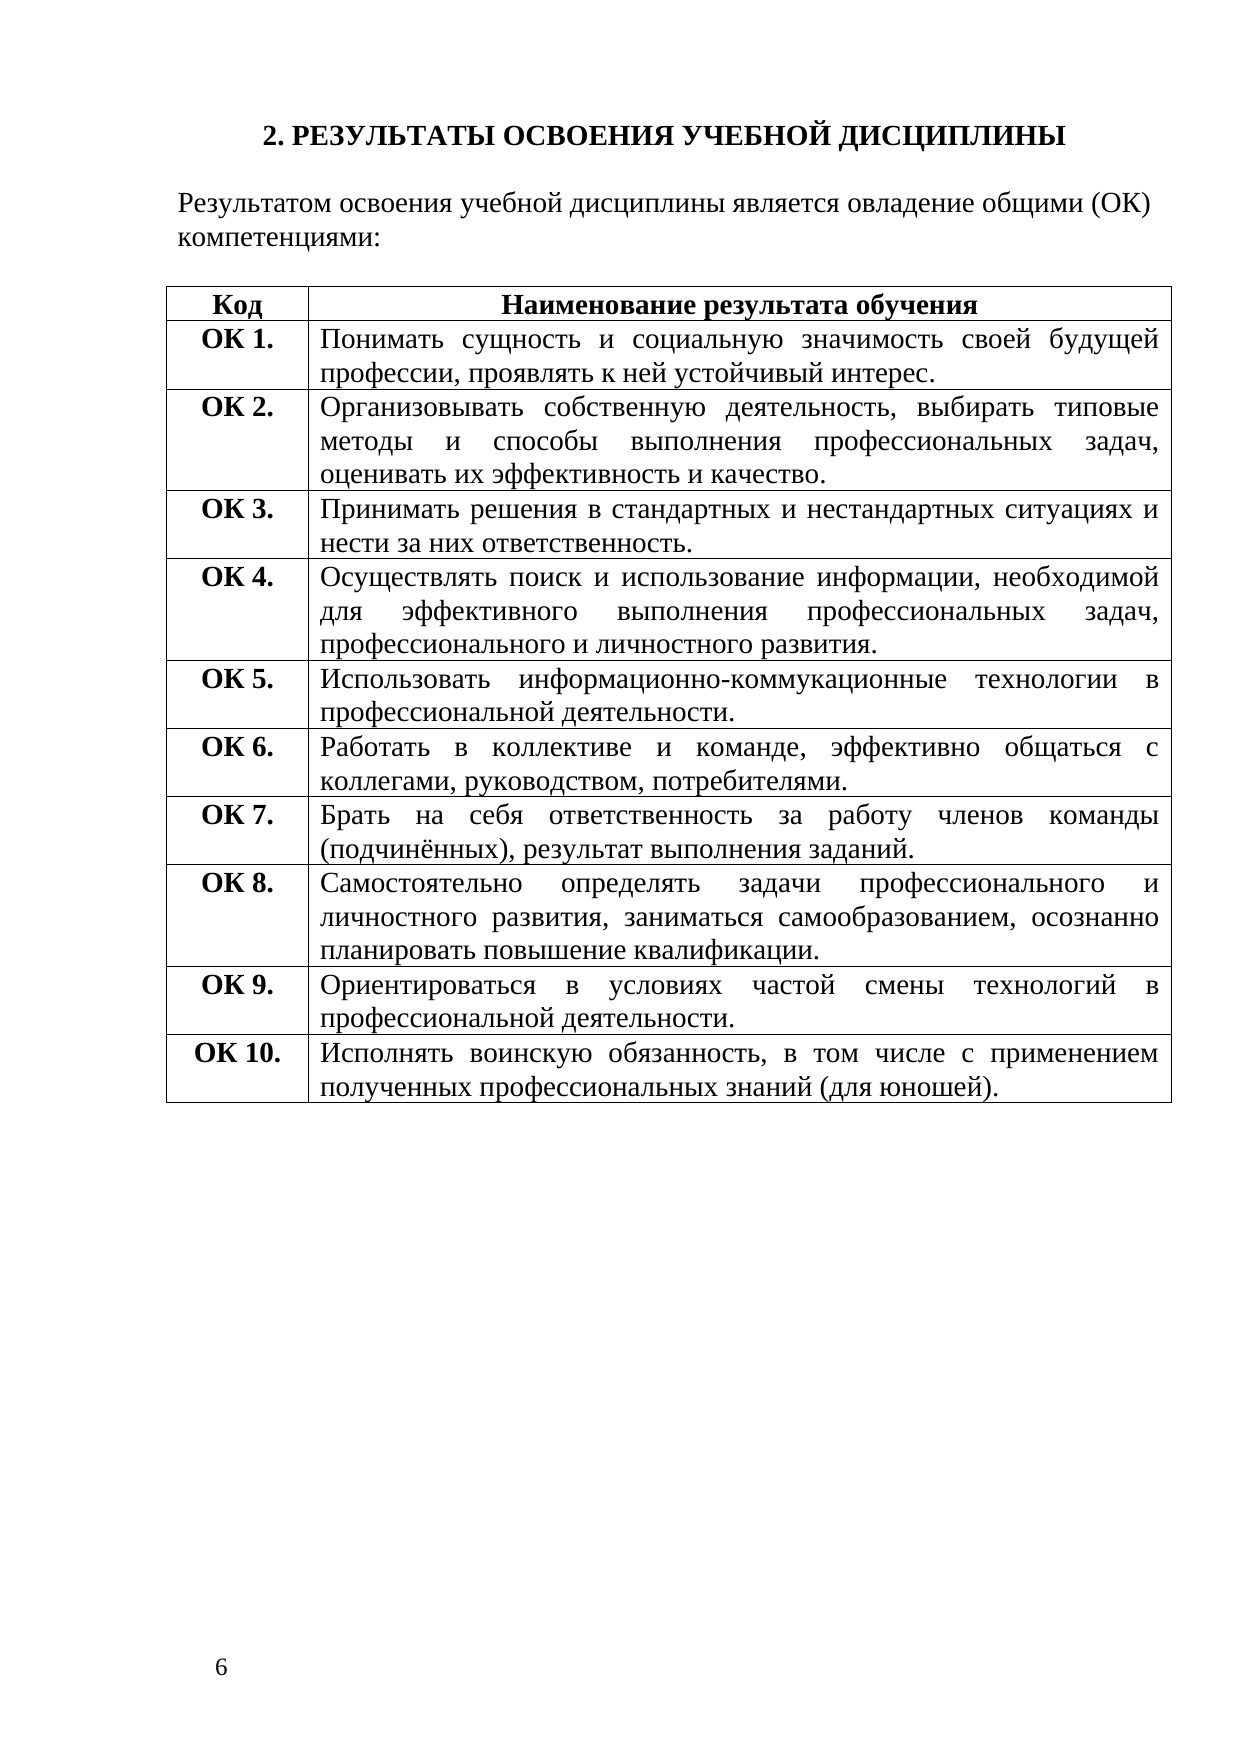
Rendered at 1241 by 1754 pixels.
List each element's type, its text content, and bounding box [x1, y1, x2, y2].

table_cell Организовывать собственную деятельность, выбирать типовые методы и способы выполнения профессиональных задач, оценивать их эффективность и качество. [309, 390, 1171, 490]
table_header Код [167, 287, 308, 320]
table_cell Понимать сущность и социальную значимость своей будущей профессии, проявлять к ней устойчивый интерес. [309, 321, 1171, 388]
table_cell ОК 1. [167, 321, 308, 388]
table_cell Работать в коллективе и команде, эффективно общаться с коллегами, руководством, потребителями. [309, 729, 1171, 796]
table_cell ОК 5. [167, 661, 308, 728]
table_cell Брать на себя ответственность за работу членов команды (подчинённых), результат выполнения заданий. [309, 797, 1171, 864]
text Результатом освоения учебной дисциплины является овладение общими (ОК) компетенциями: [177, 185, 1152, 252]
table_cell ОК 6. [167, 729, 308, 796]
table_cell Принимать решения в стандартных и нестандартных ситуациях и нести за них ответственность. [309, 491, 1171, 558]
table_cell ОК 4. [167, 559, 308, 660]
table_cell Использовать информационно-коммукационные технологии в профессиональной деятельности. [309, 661, 1171, 728]
table_cell Осуществлять поиск и использование информации, необходимой для эффективного выполнения профессиональных задач, профессионального и личностного развития. [309, 559, 1171, 660]
table_cell ОК 9. [167, 967, 308, 1034]
table_cell ОК 7. [167, 797, 308, 864]
table_cell ОК 2. [167, 390, 308, 490]
table_cell Самостоятельно определять задачи профессионального и личностного развития, заниматься самообразованием, осознанно планировать повышение квалификации. [309, 865, 1171, 966]
table_cell Ориентироваться в условиях частой смены технологий в профессиональной деятельности. [309, 967, 1171, 1034]
table_cell ОК 3. [167, 491, 308, 558]
table_header Наименование результата обучения [309, 287, 1171, 320]
table_cell ОК 8. [167, 865, 308, 966]
text 2. РЕЗУЛЬТАТЫ ОСВОЕНИЯ УЧЕБНОЙ ДИСЦИПЛИНЫ [177, 118, 1152, 152]
table_cell ОК 10. [167, 1035, 308, 1102]
table_cell Исполнять воинскую обязанность, в том числе с применением полученных профессиональных знаний (для юношей). [309, 1035, 1171, 1102]
